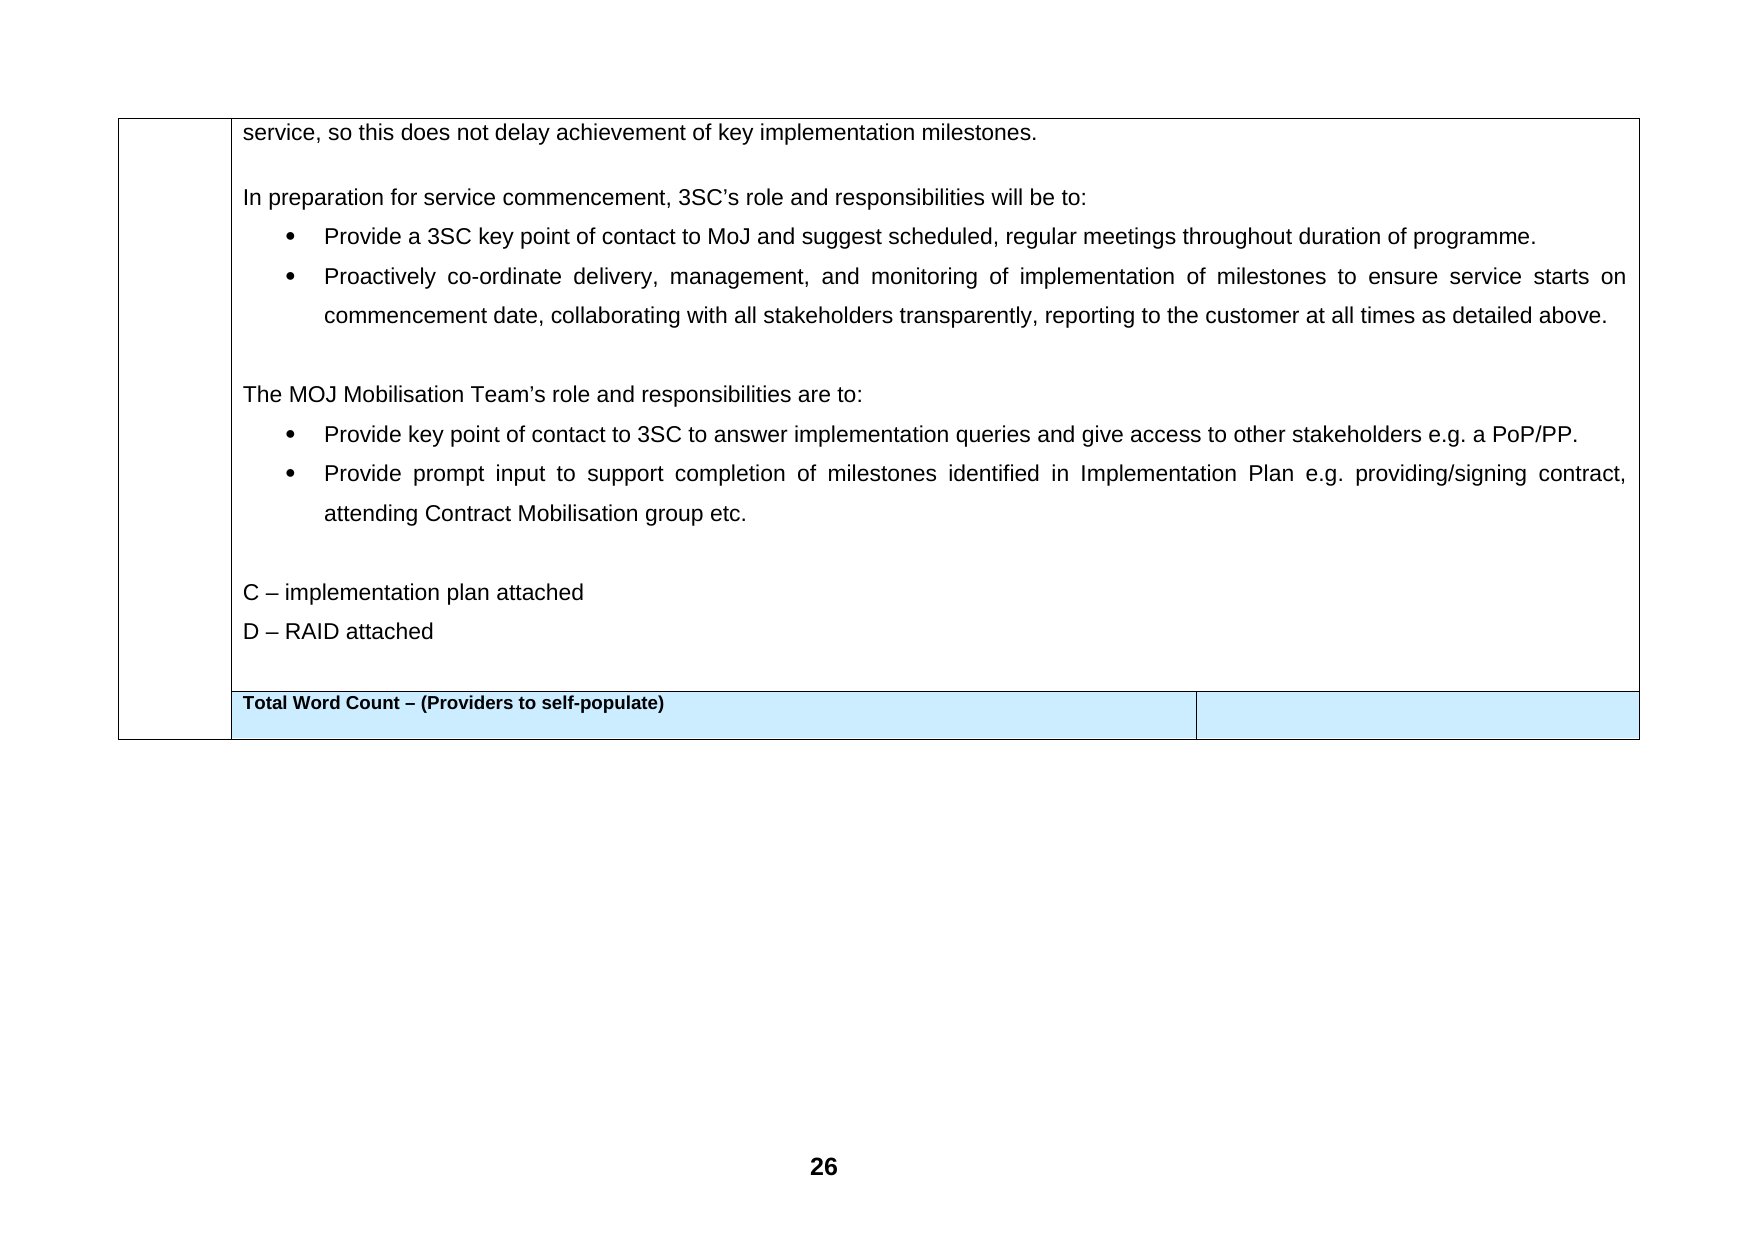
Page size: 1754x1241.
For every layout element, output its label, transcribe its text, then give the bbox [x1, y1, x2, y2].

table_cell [232, 119, 1639, 691]
table_cell [1197, 692, 1639, 738]
table_cell Total Word Count – (Providers to self-populate) [232, 692, 1196, 738]
